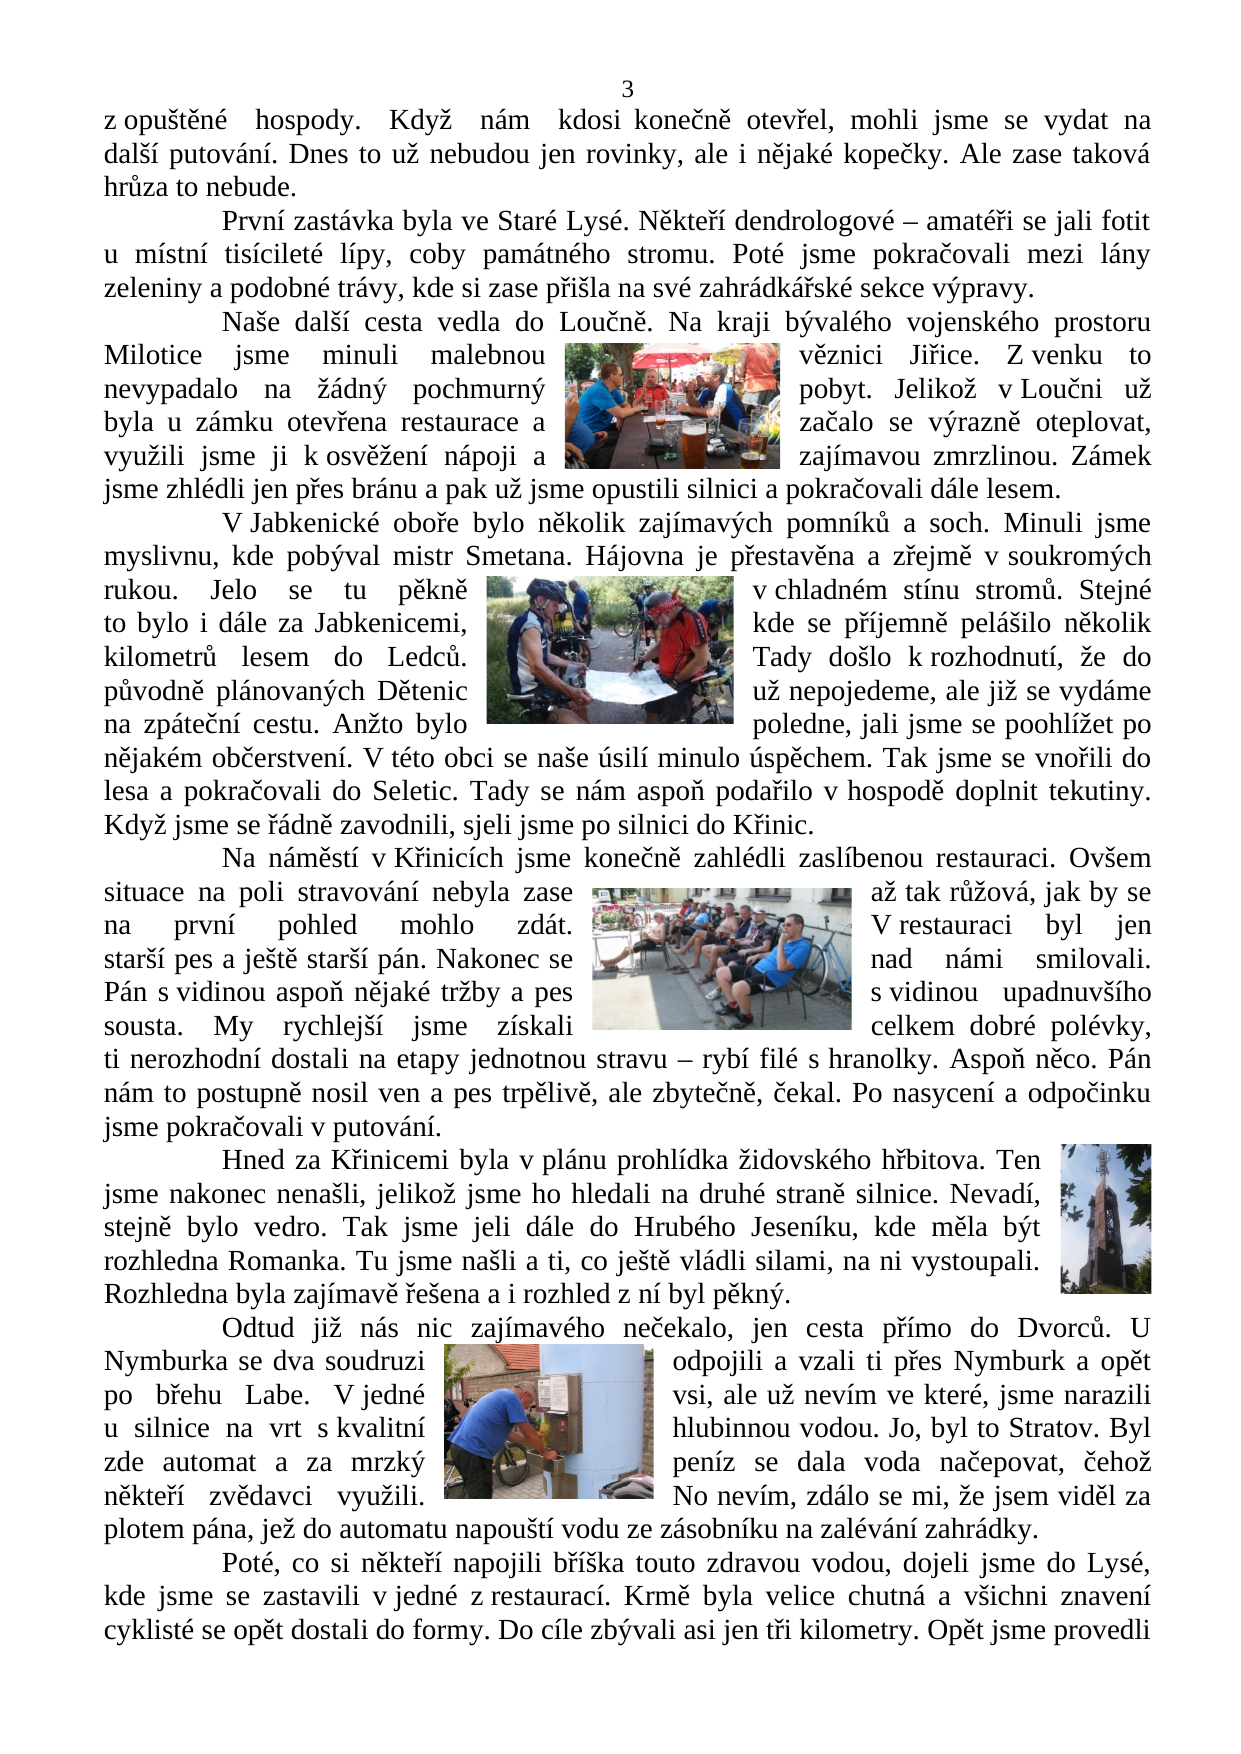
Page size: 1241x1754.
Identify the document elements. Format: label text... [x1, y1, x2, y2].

text Hned za Křinicemi byla v plánu prohlídka židovského hřbitova. Ten jsme nakonec nenašli, jelikož jsme ho hledali na druhé straně silnice. Nevadí, stejně bylo vedro. Tak jsme jeli dále do Hrubého Jeseníku, kde měla být rozhledna Romanka. Tu jsme našli a ti, co ještě vládli silami, na ni vystoupali. Rozhledna byla zajímavě řešena a i rozhled z ní byl pěkný. [103, 1142, 1152, 1310]
text První zastávka byla ve Staré Lysé. Někteří dendrologové – amatéři se jali fotit u místní tisícileté lípy, coby památného stromu. Poté jsme pokračovali mezi lány zeleniny a podobné trávy, kde si zase přišla na své zahrádkářské sekce výpravy. [103, 203, 1152, 304]
text V Jabkenické oboře bylo několik zajímavých pomníků a soch. Minuli jsme myslivnu, kde pobýval mistr Smetana. Hájovna je přestavěna a zřejmě v soukromých rukou. Jelo se tu pěkně v chladném stínu stromů. Stejné to bylo i dále za Jabkenicemi, kde se příjemně pelášilo několik kilometrů lesem do Ledců. Tady došlo k rozhodnutí, že do původně plánovaných Dětenic už nepojedeme, ale již se vydáme na zpáteční cestu. Anžto bylo poledne, jali jsme se poohlížet po nějakém občerstvení. V této obci se naše úsilí minulo úspěchem. Tak jsme se vnořili do lesa a pokračovali do Seletic. Tady se nám aspoň podařilo v hospodě doplnit tekutiny. Když jsme se řádně zavodnili, sjeli jsme po silnici do Křinic. [103, 505, 1152, 840]
text Na náměstí v Křinicích jsme konečně zahlédli zaslíbenou restauraci. Ovšem situace na poli stravování nebyla zase až tak růžová, jak by se na první pohled mohlo zdát. V restauraci byl jen starší pes a ještě starší pán. Nakonec se nad námi smilovali. Pán s vidinou aspoň nějaké tržby a pes s vidinou upadnuvšího sousta. My rychlejší jsme získali celkem dobré polévky, ti nerozhodní dostali na etapy jednotnou stravu – rybí filé s hranolky. Aspoň něco. Pán nám to postupně nosil ven a pes trpělivě, ale zbytečně, čekal. Po nasycení a odpočinku jsme pokračovali v putování. [103, 840, 1152, 1142]
text Odtud již nás nic zajímavého nečekalo, jen cesta přímo do Dvorců. U Nymburka se dva soudruzi odpojili a vzali ti přes Nymburk a opět po břehu Labe. V jedné vsi, ale už nevím ve které, jsme narazili u silnice na vrt s kvalitní hlubinnou vodou. Jo, byl to Stratov. Byl zde automat a za mrzký peníz se dala voda načepovat, čehož někteří zvědavci využili. No nevím, zdálo se mi, že jsem viděl za plotem pána, jež do automatu napouští vodu ze zásobníku na zalévání zahrádky. [103, 1310, 1152, 1545]
picture [564, 343, 780, 468]
text Naše další cesta vedla do Loučně. Na kraji bývalého vojenského prostoru Milotice jsme minuli malebnou věznici Jiřice. Z venku to nevypadalo na žádný pochmurný pobyt. Jelikož v Loučni už byla u zámku otevřena restaurace a začalo se výrazně oteplovat, využili jsme ji k osvěžení nápoji a zajímavou zmrzlinou. Zámek jsme zhlédli jen přes bránu a pak už jsme opustili silnici a pokračovali dále lesem. [103, 304, 1152, 505]
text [103, 102, 1152, 203]
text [103, 1545, 1152, 1645]
picture [592, 888, 852, 1029]
picture [1060, 1144, 1152, 1292]
picture [444, 1344, 654, 1498]
picture [486, 576, 733, 723]
